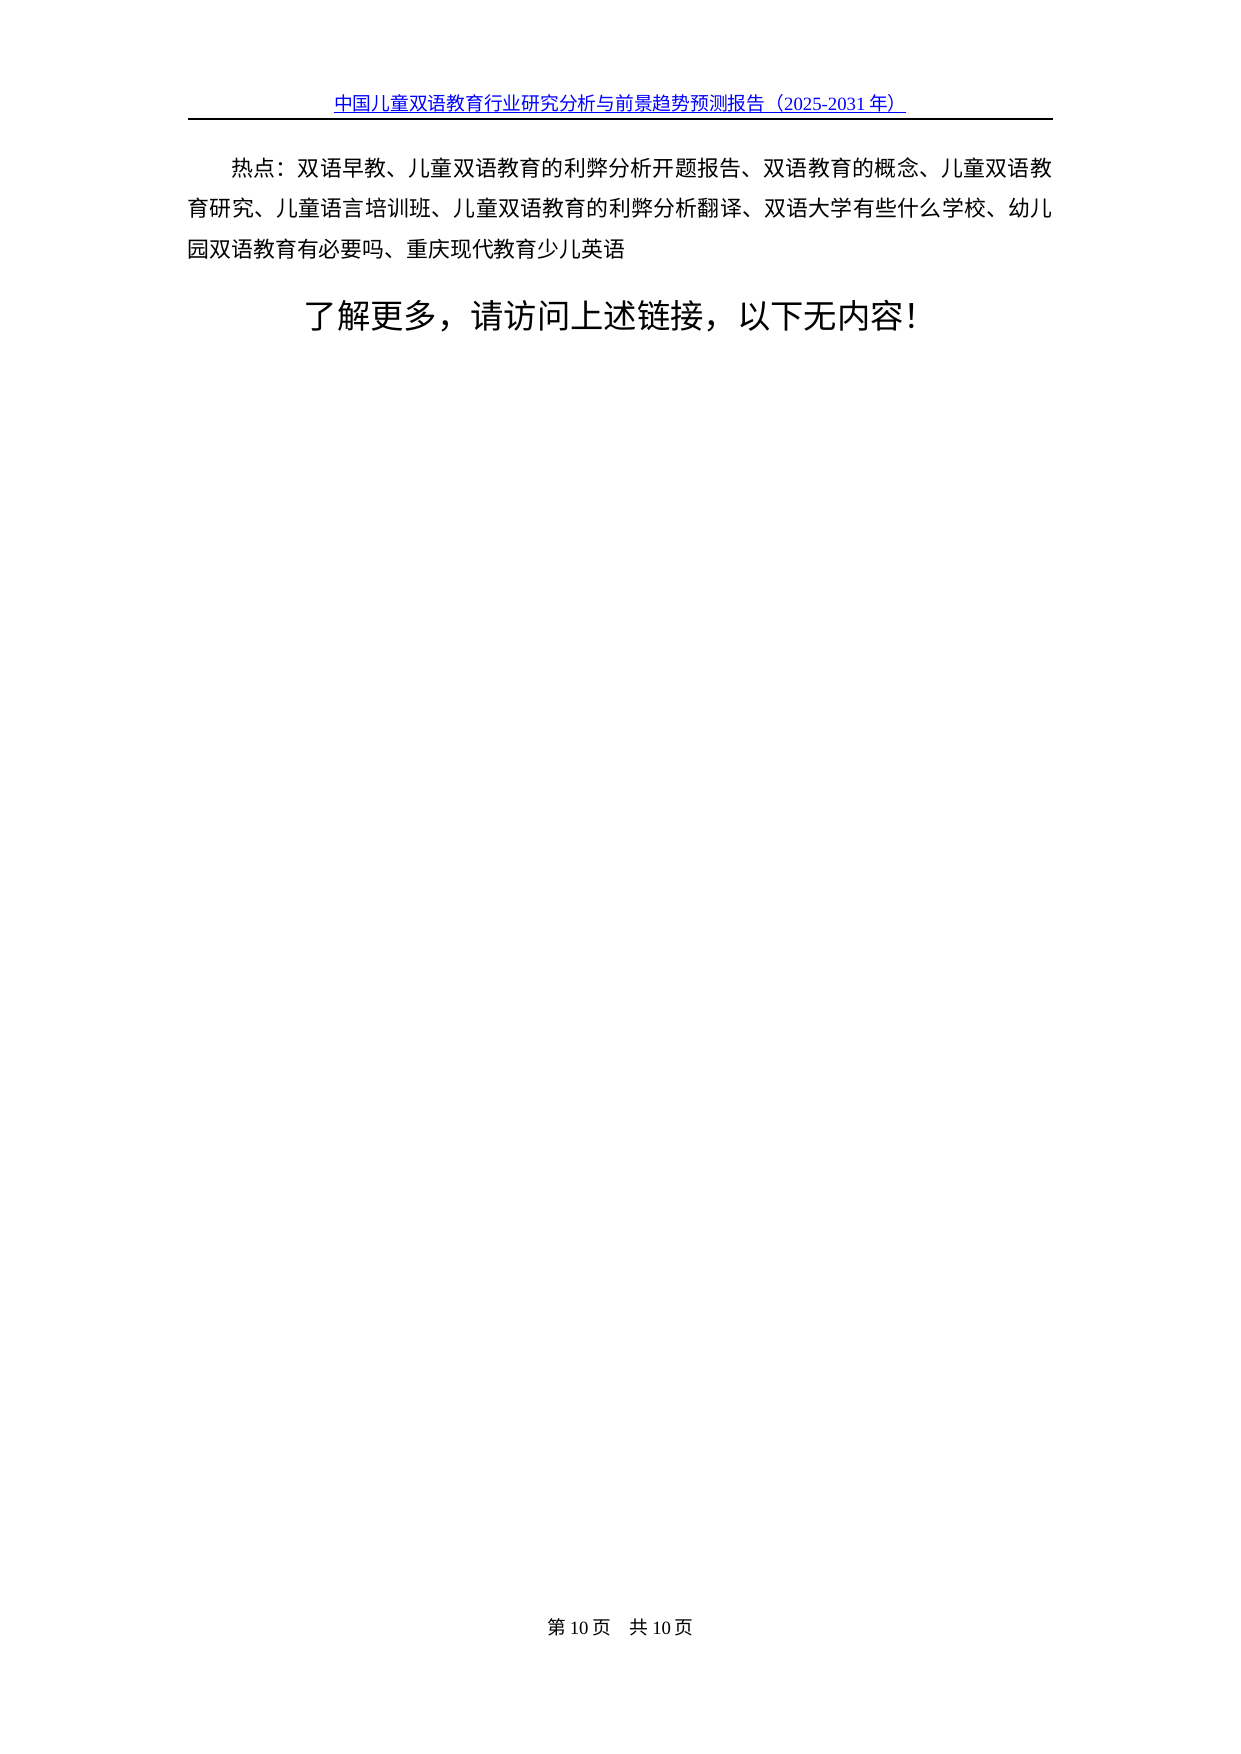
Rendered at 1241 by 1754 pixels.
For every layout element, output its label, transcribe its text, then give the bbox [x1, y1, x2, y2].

text 热点：双语早教、儿童双语教育的利弊分析开题报告、双语教育的概念、儿童双语教育研究、儿童语言培训班、儿童双语教育的利弊分析翻译、双语大学有些什么学校、幼儿园双语教育有必要吗、重庆现代教育少儿英语 [187, 150, 1053, 264]
title 了解更多，请访问上述链接，以下无内容！ [187, 282, 1053, 347]
